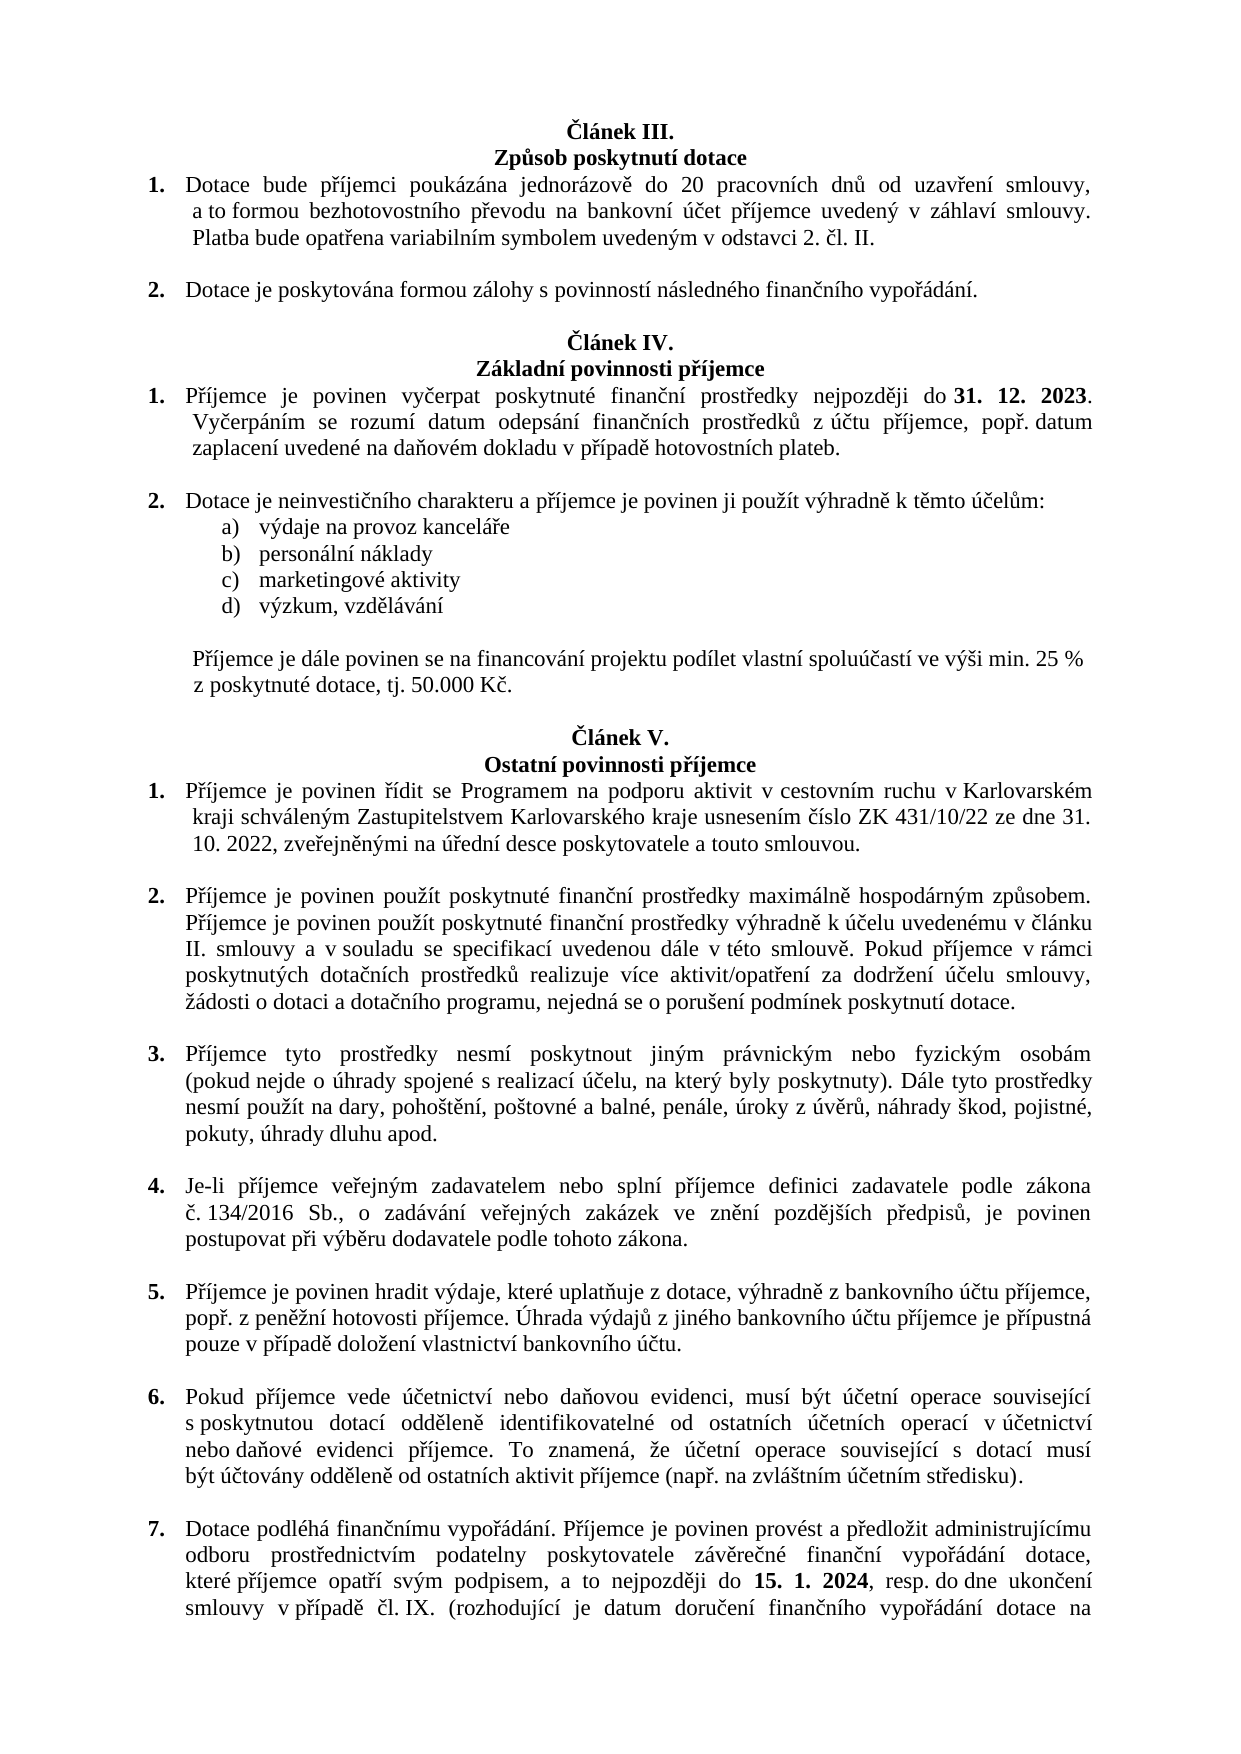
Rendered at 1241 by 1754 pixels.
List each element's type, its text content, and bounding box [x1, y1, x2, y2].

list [148, 1515, 1092, 1620]
list Dotace bude příjemci poukázána jednorázově do 20 pracovních dnů od uzavření smlouvy, a to formou bezhotovostního převodu na bankovní účet příjemce uvedený v záhlaví smlouvy. Platba bude opatřena variabilním symbolem uvedeným v odstavci 2. čl. II. [148, 171, 1092, 250]
list výzkum, vzdělávání [221, 592, 1092, 619]
text Článek III. [148, 118, 1092, 144]
text Článek V. [148, 724, 1092, 751]
list Příjemce je povinen hradit výdaje, které uplatňuje z dotace, výhradně z bankovního účtu příjemce, popř. z peněžní hotovosti příjemce. Úhrada výdajů z jiného bankovního účtu příjemce je přípustná pouze v případě doložení vlastnictví bankovního účtu. [148, 1278, 1092, 1357]
text Ostatní povinnosti příjemce [148, 751, 1092, 777]
text Způsob poskytnutí dotace [148, 144, 1092, 171]
list výdaje na provoz kanceláře [221, 513, 1092, 540]
list Příjemce je povinen řídit se Programem na podporu aktivit v cestovním ruchu v Karlovarském kraji schváleným Zastupitelstvem Karlovarského kraje usnesením číslo ZK 431/10/22 ze dne 31. 10. 2022, zveřejněnými na úřední desce poskytovatele a touto smlouvou. [148, 777, 1092, 856]
text Příjemce je dále povinen se na financování projektu podílet vlastní spoluúčastí ve výši min. 25 % [192, 645, 1092, 672]
list Dotace je poskytována formou zálohy s povinností následného finančního vypořádání. [148, 276, 1092, 303]
text Článek IV. [148, 329, 1092, 355]
list Je-li příjemce veřejným zadavatelem nebo splní příjemce definici zadavatele podle zákona č. 134/2016 Sb., o zadávání veřejných zakázek ve znění pozdějších předpisů, je povinen postupovat při výběru dodavatele podle tohoto zákona. [148, 1172, 1092, 1251]
list personální náklady [221, 540, 1092, 566]
list marketingové aktivity [221, 566, 1092, 592]
text z poskytnuté dotace, tj. 50.000 Kč. [148, 672, 1092, 698]
list Příjemce je povinen vyčerpat poskytnuté finanční prostředky nejpozději do 31. 12. 2023. Vyčerpáním se rozumí datum odepsání finančních prostředků z účtu příjemce, popř. datum zaplacení uvedené na daňovém dokladu v případě hotovostních plateb. [148, 382, 1092, 461]
list Příjemce tyto prostředky nesmí poskytnout jiným právnickým nebo fyzickým osobám (pokud nejde o úhrady spojené s realizací účelu, na který byly poskytnuty). Dále tyto prostředky nesmí použít na dary, pohoštění, poštovné a balné, penále, úroky z úvěrů, náhrady škod, pojistné, pokuty, úhrady dluhu apod. [148, 1041, 1092, 1146]
list Dotace je neinvestičního charakteru a příjemce je povinen ji použít výhradně k těmto účelům: [148, 487, 1092, 513]
list Příjemce je povinen použít poskytnuté finanční prostředky maximálně hospodárným způsobem. Příjemce je povinen použít poskytnuté finanční prostředky výhradně k účelu uvedenému v článku II. smlouvy a v souladu se specifikací uvedenou dále v této smlouvě. Pokud příjemce v rámci poskytnutých dotačních prostředků realizuje více aktivit/opatření za dodržení účelu smlouvy, žádosti o dotaci a dotačního programu, nejedná se o porušení podmínek poskytnutí dotace. [148, 882, 1092, 1014]
text Základní povinnosti příjemce [148, 355, 1092, 382]
list Pokud příjemce vede účetnictví nebo daňovou evidenci, musí být účetní operace související s poskytnutou dotací odděleně identifikovatelné od ostatních účetních operací v účetnictví nebo daňové evidenci příjemce. To znamená, že účetní operace související s dotací musí být účtovány odděleně od ostatních aktivit příjemce (např. na zvláštním účetním středisku). [148, 1383, 1092, 1488]
